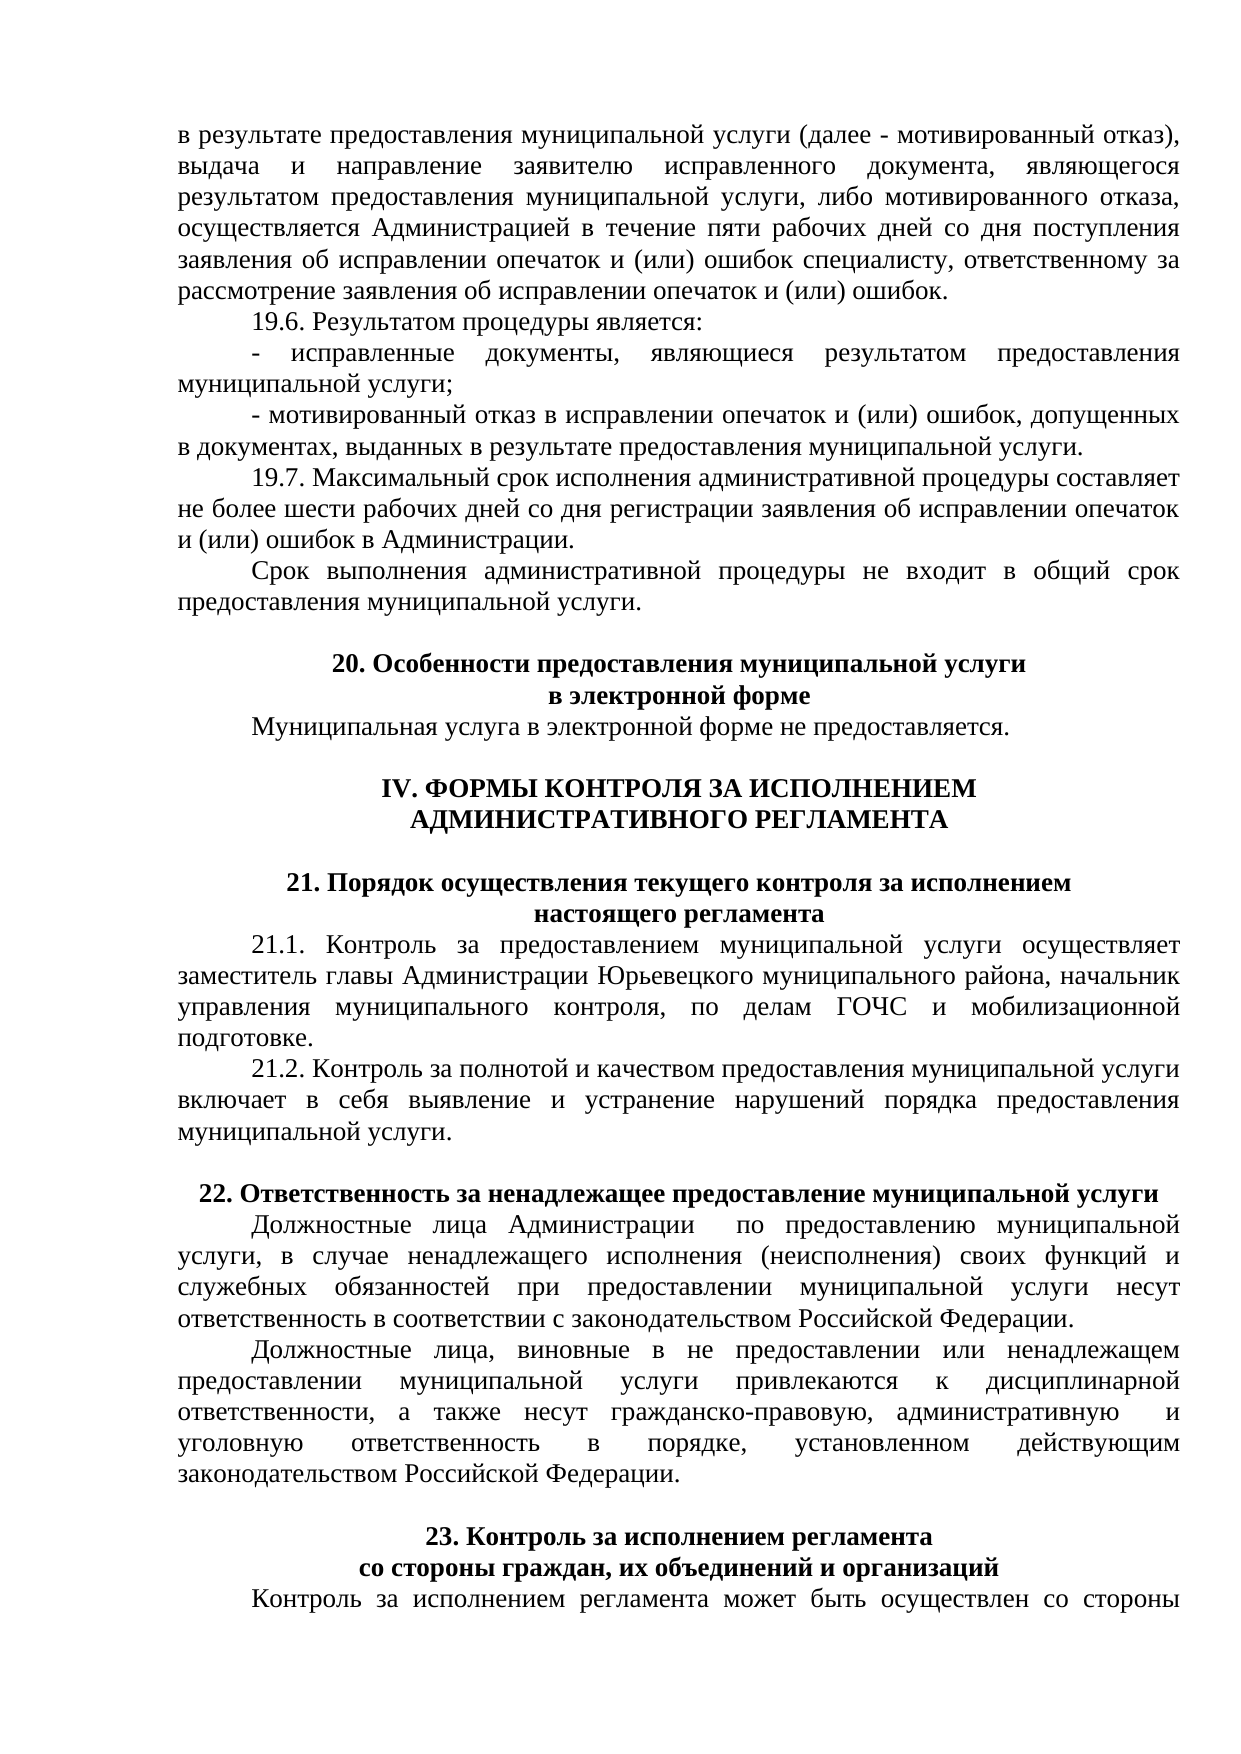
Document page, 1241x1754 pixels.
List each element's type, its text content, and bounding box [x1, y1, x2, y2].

text IV. ФОРМЫ КОНТРОЛЯ ЗА ИСПОЛНЕНИЕМ [177, 772, 1181, 803]
text 19.6. Результатом процедуры является: [177, 305, 1181, 336]
text 23. Контроль за исполнением регламента [177, 1520, 1181, 1551]
text 20. Особенности предоставления муниципальной услуги [177, 648, 1181, 679]
text Должностные лица Администрации по предоставлению муниципальной услуги, в случае ненадлежащего исполнения (неисполнения) своих функций и служебных обязанностей при предоставлении муниципальной услуги несут ответственность в соответствии с законодательством Российской Федерации. [177, 1208, 1181, 1333]
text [177, 118, 1181, 305]
text настоящего регламента [177, 897, 1181, 928]
text в электронной форме [177, 679, 1181, 710]
text - исправленные документы, являющиеся результатом предоставления муниципальной услуги; [177, 336, 1181, 398]
text 21.2. Контроль за полнотой и качеством предоставления муниципальной услуги включает в себя выявление и устранение нарушений порядка предоставления муниципальной услуги. [177, 1052, 1181, 1146]
text 22. Ответственность за ненадлежащее предоставление муниципальной услуги [177, 1177, 1181, 1208]
text Должностные лица, виновные в не предоставлении или ненадлежащем предоставлении муниципальной услуги привлекаются к дисциплинарной ответственности, а также несут гражданско-правовую, административную и уголовную ответственность в порядке, установленном действующим законодательством Российской Федерации. [177, 1333, 1181, 1488]
text со стороны граждан, их объединений и организаций [177, 1551, 1181, 1582]
text АДМИНИСТРАТИВНОГО РЕГЛАМЕНТА [177, 803, 1181, 834]
text - мотивированный отказ в исправлении опечаток и (или) ошибок, допущенных в документах, выданных в результате предоставления муниципальной услуги. [177, 398, 1181, 461]
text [177, 1582, 1181, 1613]
text Срок выполнения административной процедуры не входит в общий срок предоставления муниципальной услуги. [177, 554, 1181, 616]
text 21.1. Контроль за предоставлением муниципальной услуги осуществляет заместитель главы Администрации Юрьевецкого муниципального района, начальник управления муниципального контроля, по делам ГОЧС и мобилизационной подготовке. [177, 928, 1181, 1052]
text 21. Порядок осуществления текущего контроля за исполнением [177, 866, 1181, 897]
text 19.7. Максимальный срок исполнения административной процедуры составляет не более шести рабочих дней со дня регистрации заявления об исправлении опечаток и (или) ошибок в Администрации. [177, 461, 1181, 554]
text Муниципальная услуга в электронной форме не предоставляется. [177, 710, 1181, 741]
